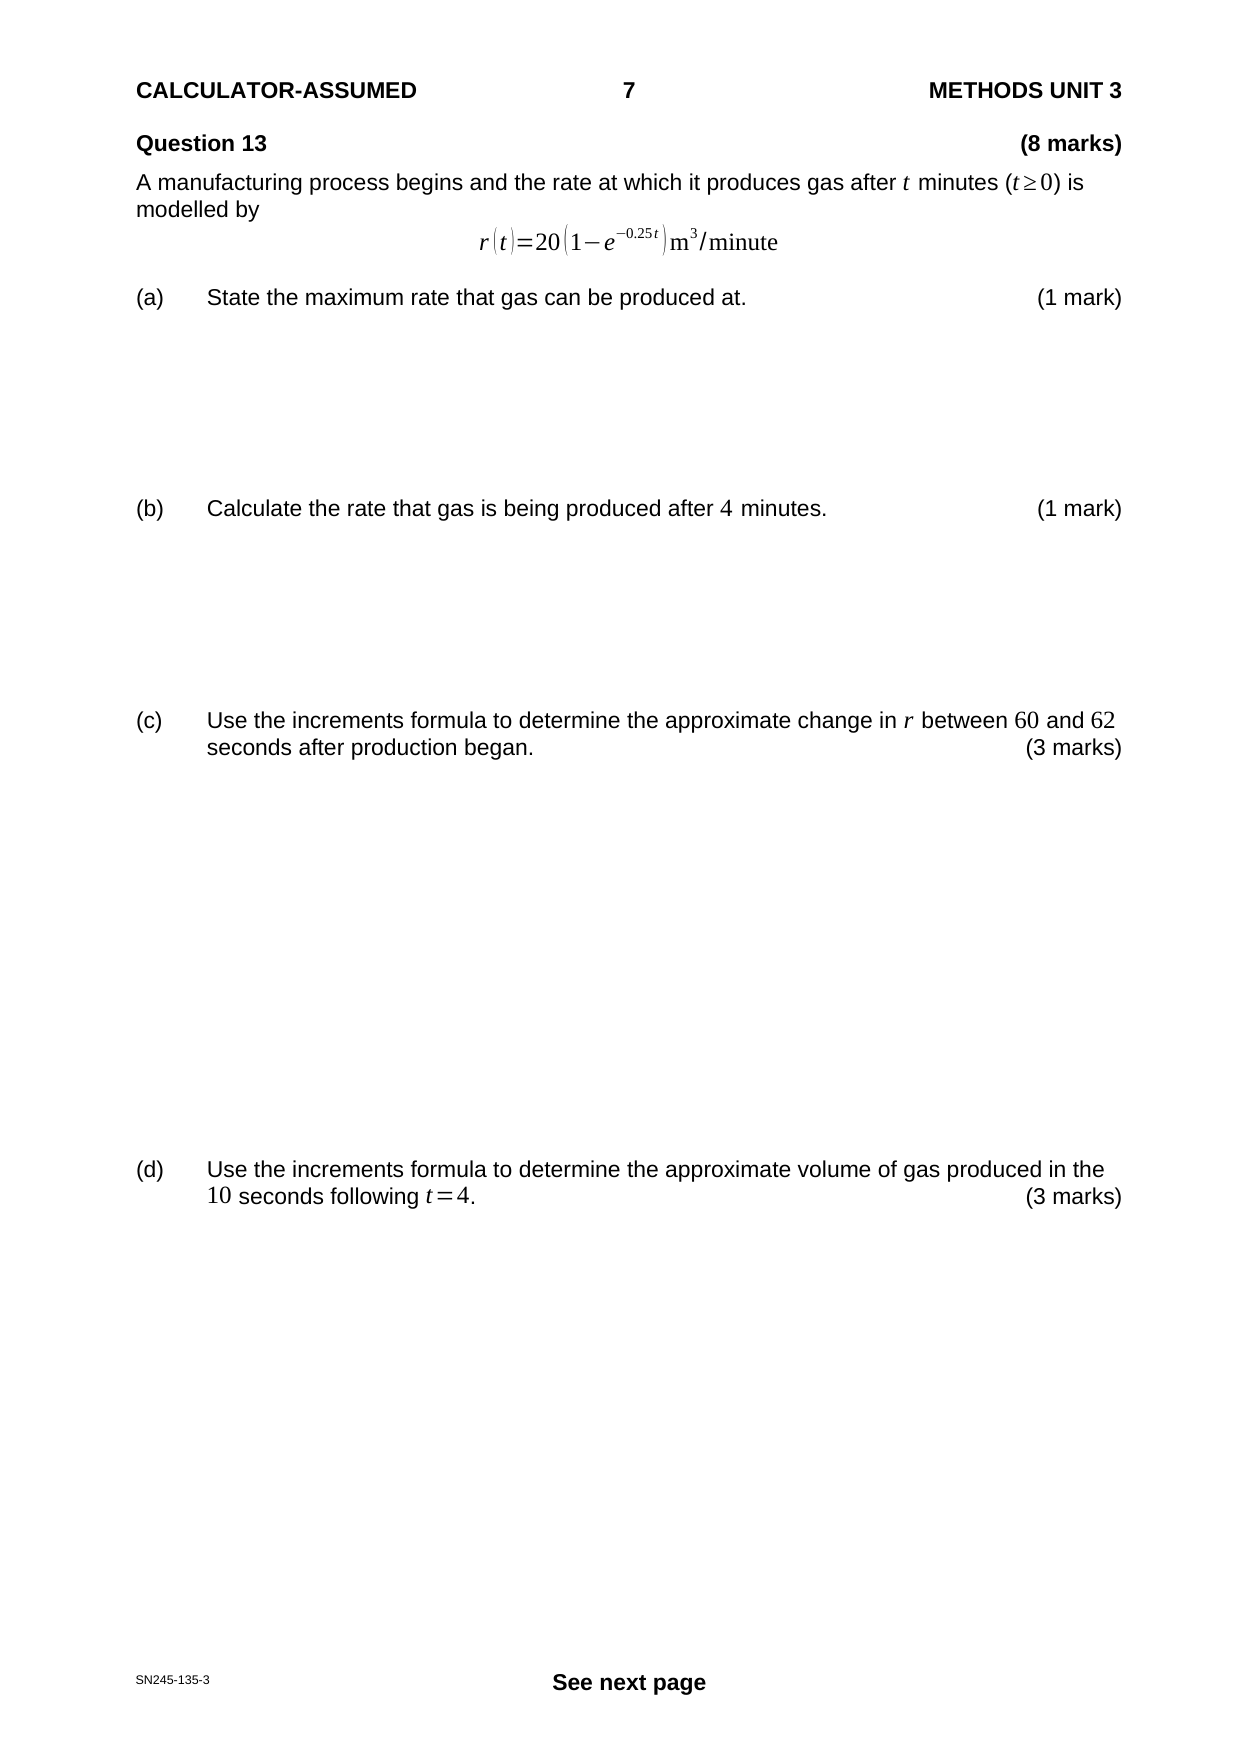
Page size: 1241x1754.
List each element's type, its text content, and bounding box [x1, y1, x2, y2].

text Question 13 (8 marks) [136, 130, 1122, 156]
text A manufacturing process begins and the rate at which it produces gas after minutes () is modelled by [136, 169, 1122, 223]
text (d) Use the increments formula to determine the approximate volume of gas produced in the seconds following . (3 marks) [136, 1156, 1122, 1210]
text (b) Calculate the rate that gas is being produced after minutes. (1 mark) [136, 494, 1122, 522]
text (c) Use the increments formula to determine the approximate change in between and seconds after production began. (3 marks) [136, 707, 1122, 761]
text (a) State the maximum rate that gas can be produced at. (1 mark) [136, 284, 1122, 310]
